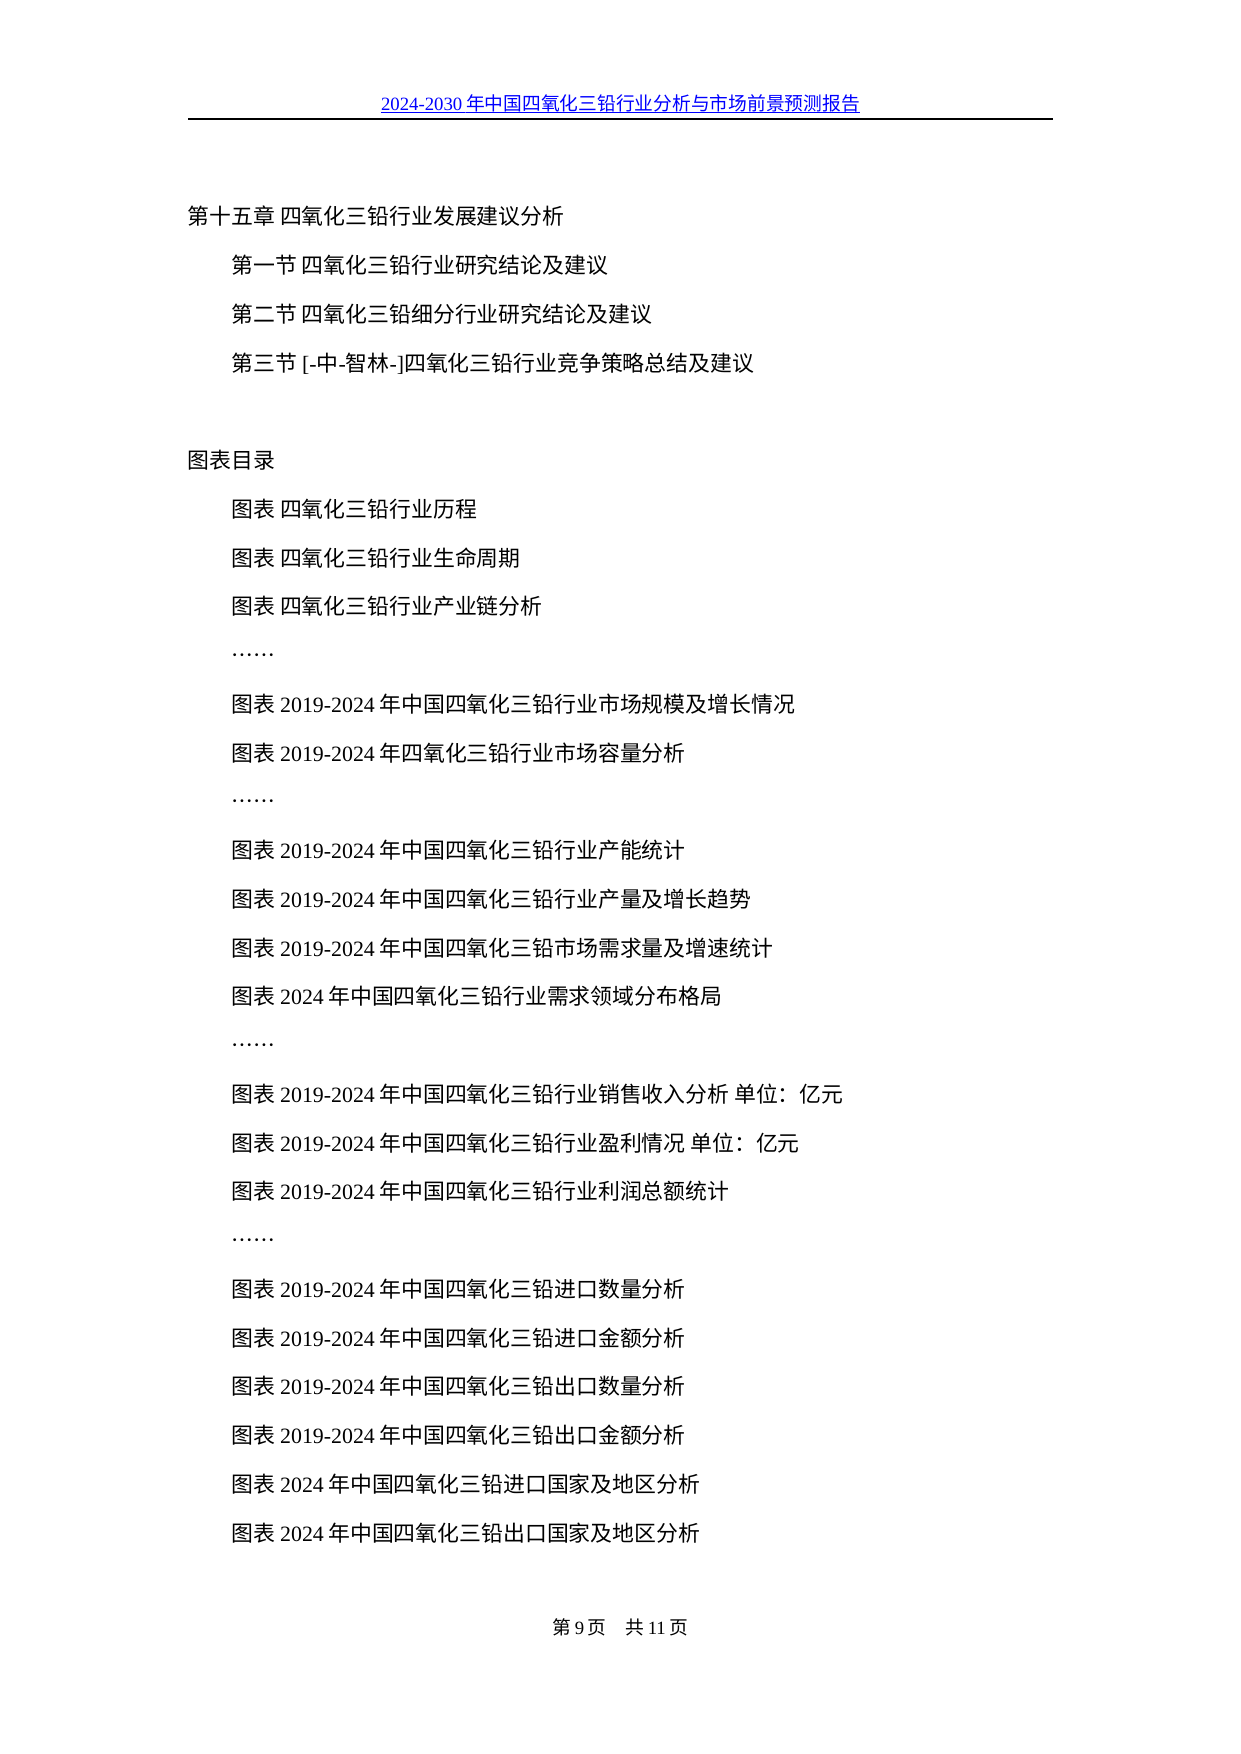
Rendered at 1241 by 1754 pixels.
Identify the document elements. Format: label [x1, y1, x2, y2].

text [187, 150, 1053, 1548]
